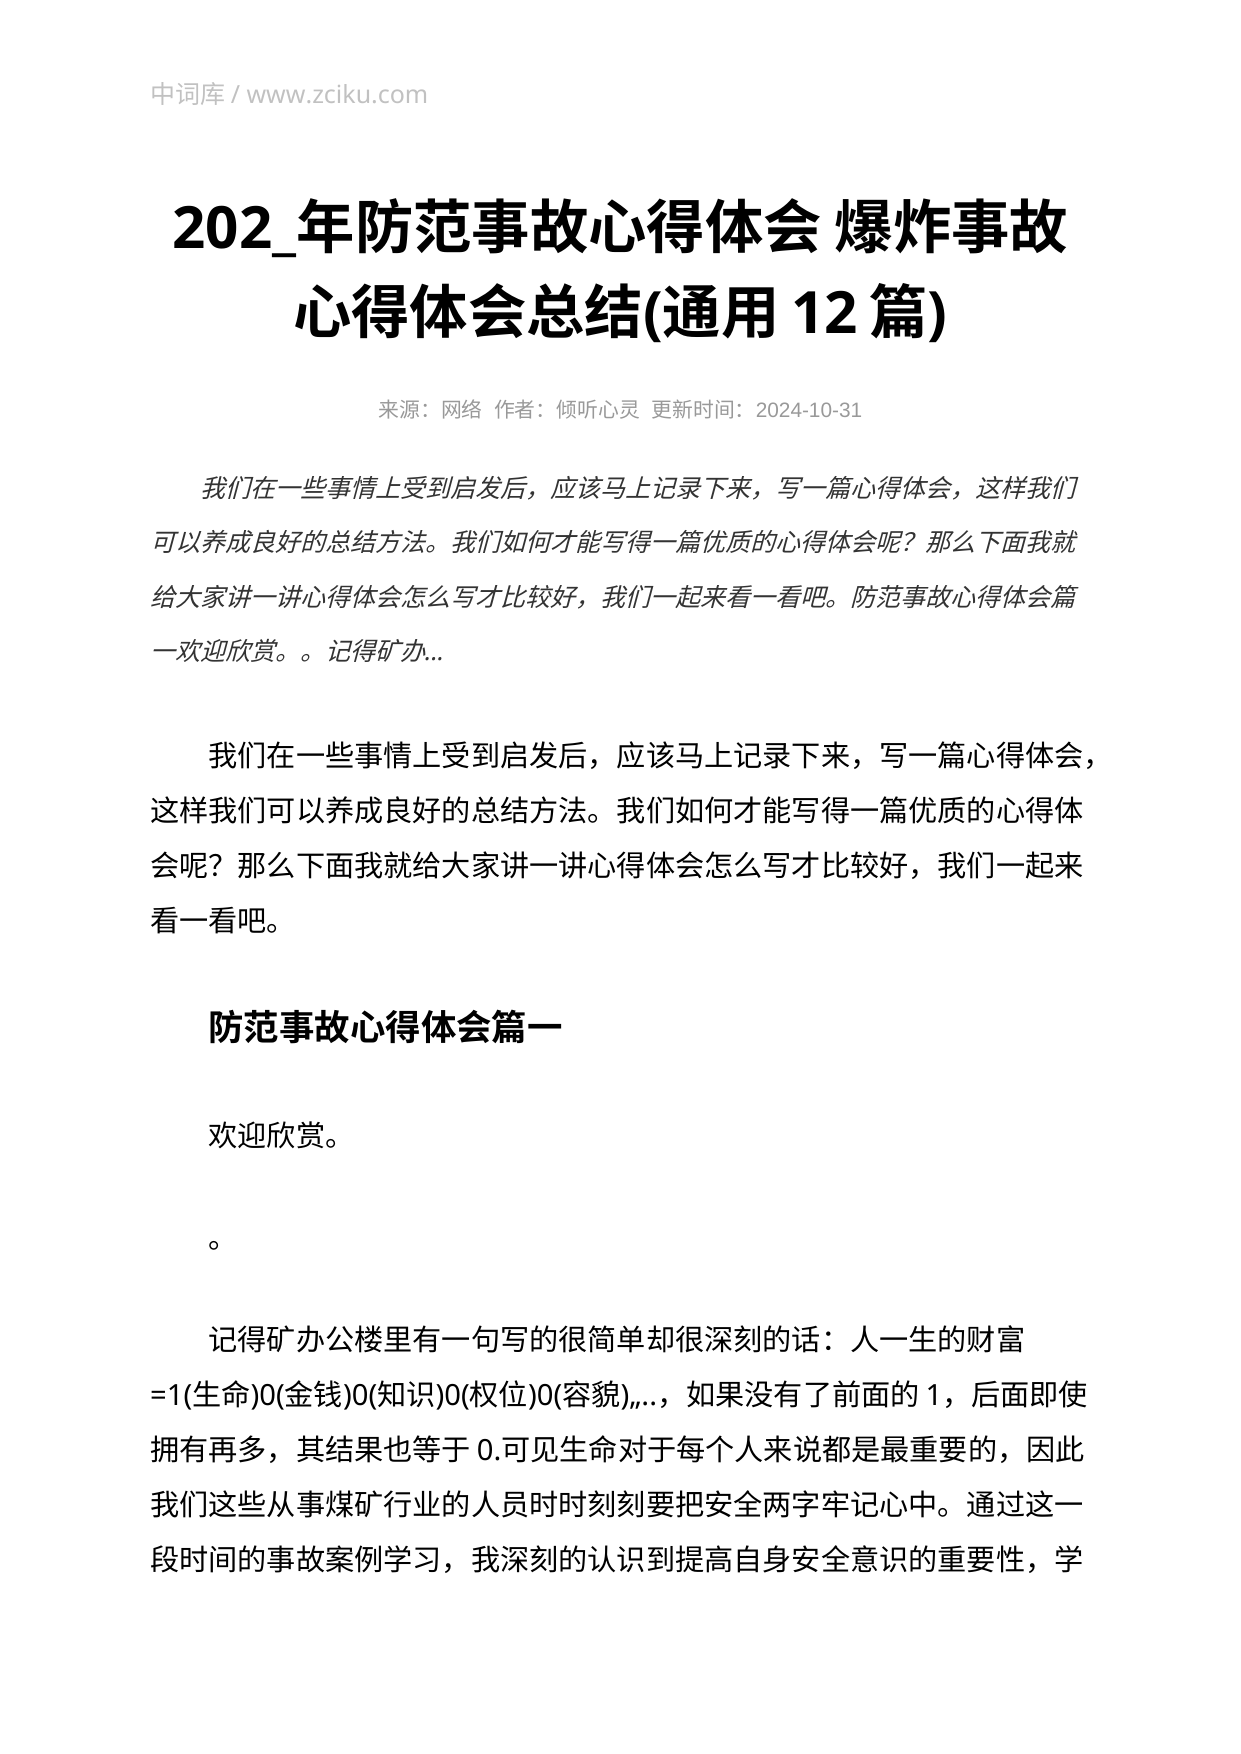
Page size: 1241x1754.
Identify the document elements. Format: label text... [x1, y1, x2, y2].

text 我们在一些事情上受到启发后，应该马上记录下来，写一篇心得体会，这样我们可以养成良好的总结方法。我们如何才能写得一篇优质的心得体会呢？那么下面我就给大家讲一讲心得体会怎么写才比较好，我们一起来看一看吧。防范事故心得体会篇一欢迎欣赏。。记得矿办... [150, 468, 1090, 668]
subtitle 202_年防范事故心得体会 爆炸事故心得体会总结(通用12篇) [150, 181, 1090, 351]
text 欢迎欣赏。 [150, 1113, 1090, 1155]
text 来源：网络 作者：倾听心灵 更新时间：2024-10-31 [150, 398, 1090, 422]
text 防范事故心得体会篇一 [150, 999, 1090, 1051]
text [150, 1316, 1090, 1578]
text 我们在一些事情上受到启发后，应该马上记录下来，写一篇心得体会，这样我们可以养成良好的总结方法。我们如何才能写得一篇优质的心得体会呢？那么下面我就给大家讲一讲心得体会怎么写才比较好，我们一起来看一看吧。 [150, 733, 1090, 940]
text 。 [150, 1214, 1090, 1257]
